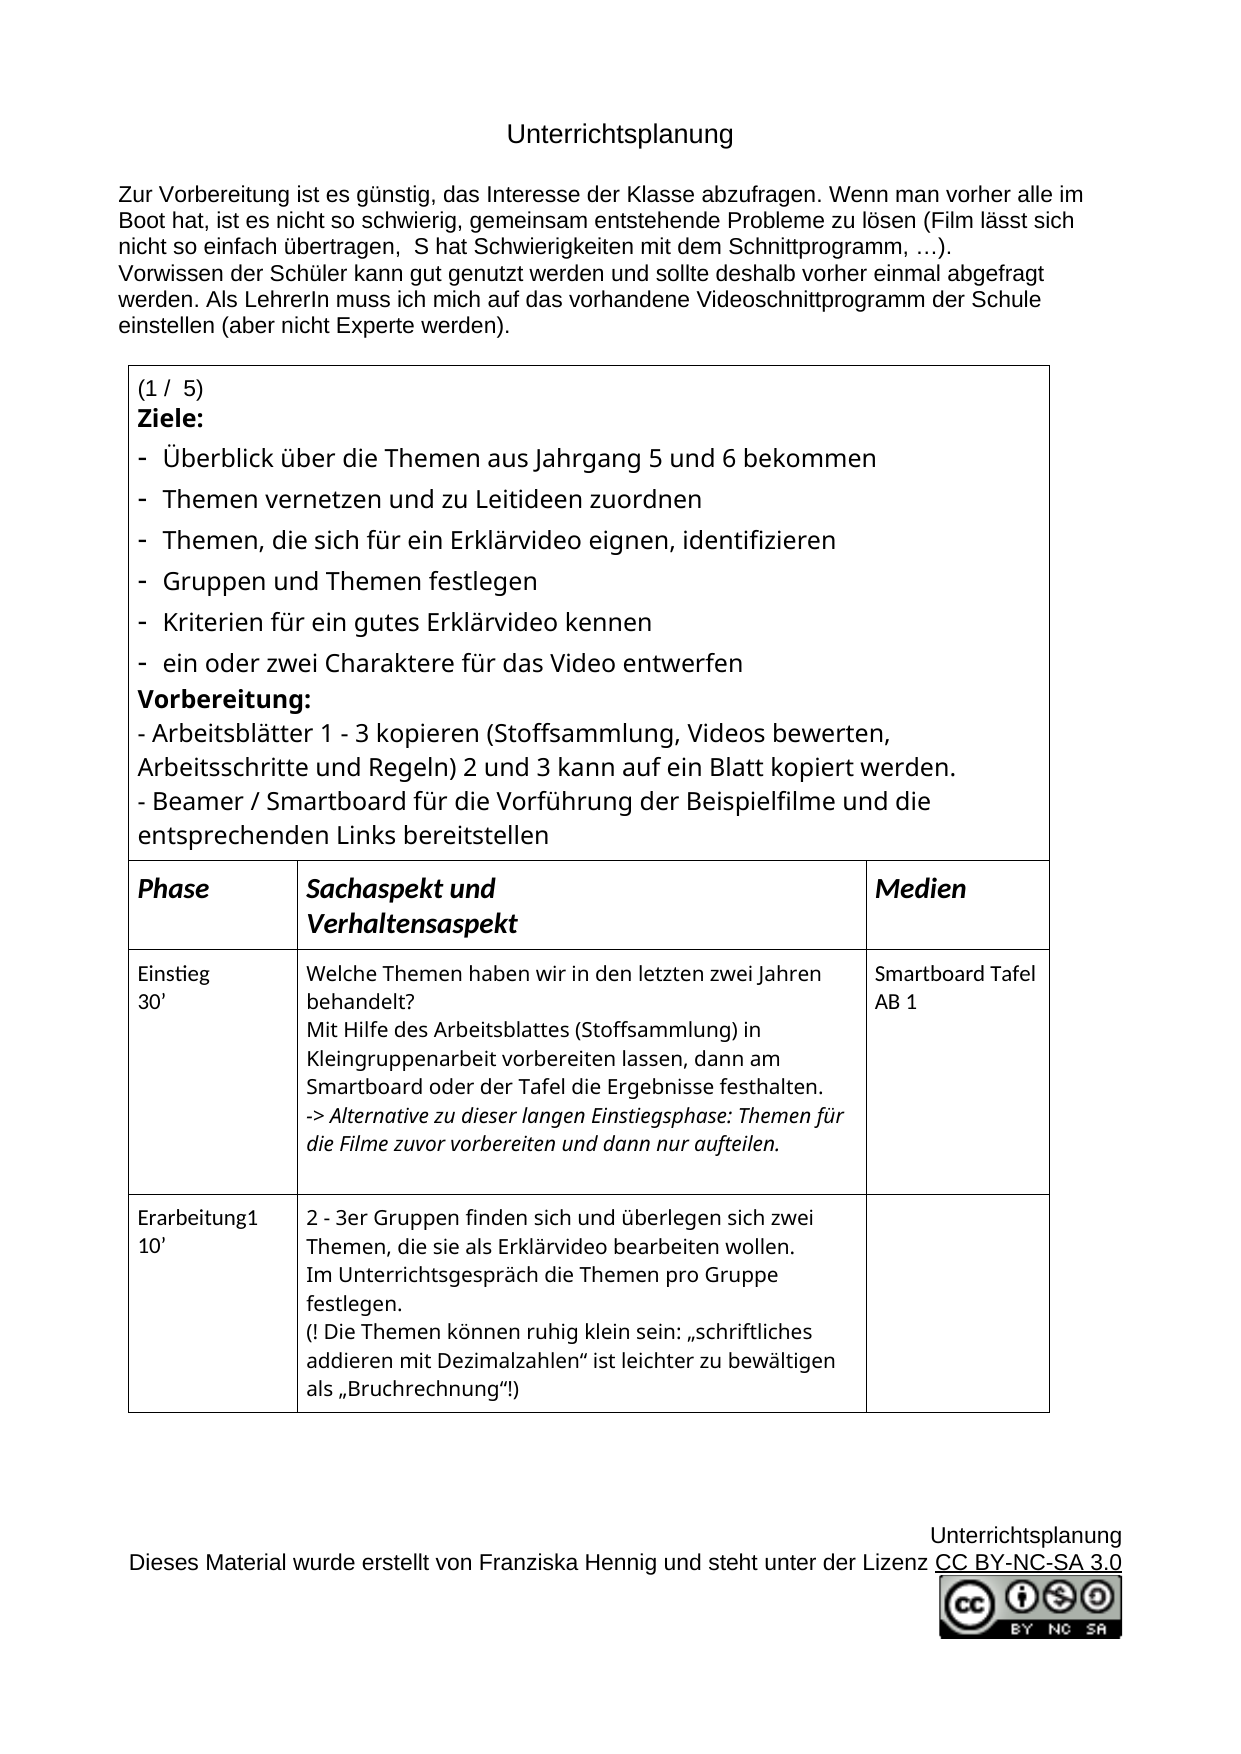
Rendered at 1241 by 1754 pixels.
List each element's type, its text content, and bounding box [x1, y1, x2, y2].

table_cell Sachaspekt und Verhaltensaspekt [298, 861, 866, 949]
text Unterrichtsplanung [118, 118, 1122, 149]
table_cell Erarbeitung1 10’ [129, 1195, 297, 1412]
table_cell Smartboard Tafel AB 1 [867, 950, 1049, 1194]
table_cell Welche Themen haben wir in den letzten zwei Jahren behandelt? Mit Hilfe des Arbeitsblattes (Stoffsammlung) in Kleingruppenarbeit vorbereiten lassen, dann am Smartboard oder der Tafel die Ergebnisse festhalten. -> Alternative zu dieser langen Einstiegsphase: Themen für die Filme zuvor vorbereiten und dann nur aufteilen. [298, 950, 866, 1194]
picture [939, 1575, 1123, 1639]
table_cell [867, 1195, 1049, 1412]
table_cell Phase [129, 861, 297, 949]
text Vorwissen der Schüler kann gut genutzt werden und sollte deshalb vorher einmal abgefragt werden. Als LehrerIn muss ich mich auf das vorhandene Videoschnittprogramm der Schule einstellen (aber nicht Experte werden). [118, 260, 1122, 339]
table_cell Einstieg 30’ [129, 950, 297, 1194]
table_header (1 / 5) Ziele: Überblick über die Themen aus Jahrgang 5 und 6 bekommen Themen vernetzen und zu Leitideen zuordnen Themen, die sich für ein Erklärvideo eignen, identifizieren Gruppen und Themen festlegen Kriterien für ein gutes Erklärvideo kennen ein oder zwei Charaktere für das Video entwerfen Vorbereitung: - Arbeitsblätter 1 - 3 kopieren (Stoffsammlung, Videos bewerten, Arbeitsschritte und Regeln) 2 und 3 kann auf ein Blatt kopiert werden. - Beamer / Smartboard für die Vorführung der Beispielfilme und die entsprechenden Links bereitstellen [129, 366, 1049, 860]
text Zur Vorbereitung ist es günstig, das Interesse der Klasse abzufragen. Wenn man vorher alle im Boot hat, ist es nicht so schwierig, gemeinsam entstehende Probleme zu lösen (Film lässt sich nicht so einfach übertragen, S hat Schwierigkeiten mit dem Schnittprogramm, …). [118, 181, 1122, 260]
table_cell 2 - 3er Gruppen finden sich und überlegen sich zwei Themen, die sie als Erklärvideo bearbeiten wollen. Im Unterrichtsgespräch die Themen pro Gruppe festlegen. (! Die Themen können ruhig klein sein: „schriftliches addieren mit Dezimalzahlen“ ist leichter zu bewältigen als „Bruchrechnung“!) [298, 1195, 866, 1412]
table_cell Medien [867, 861, 1049, 949]
